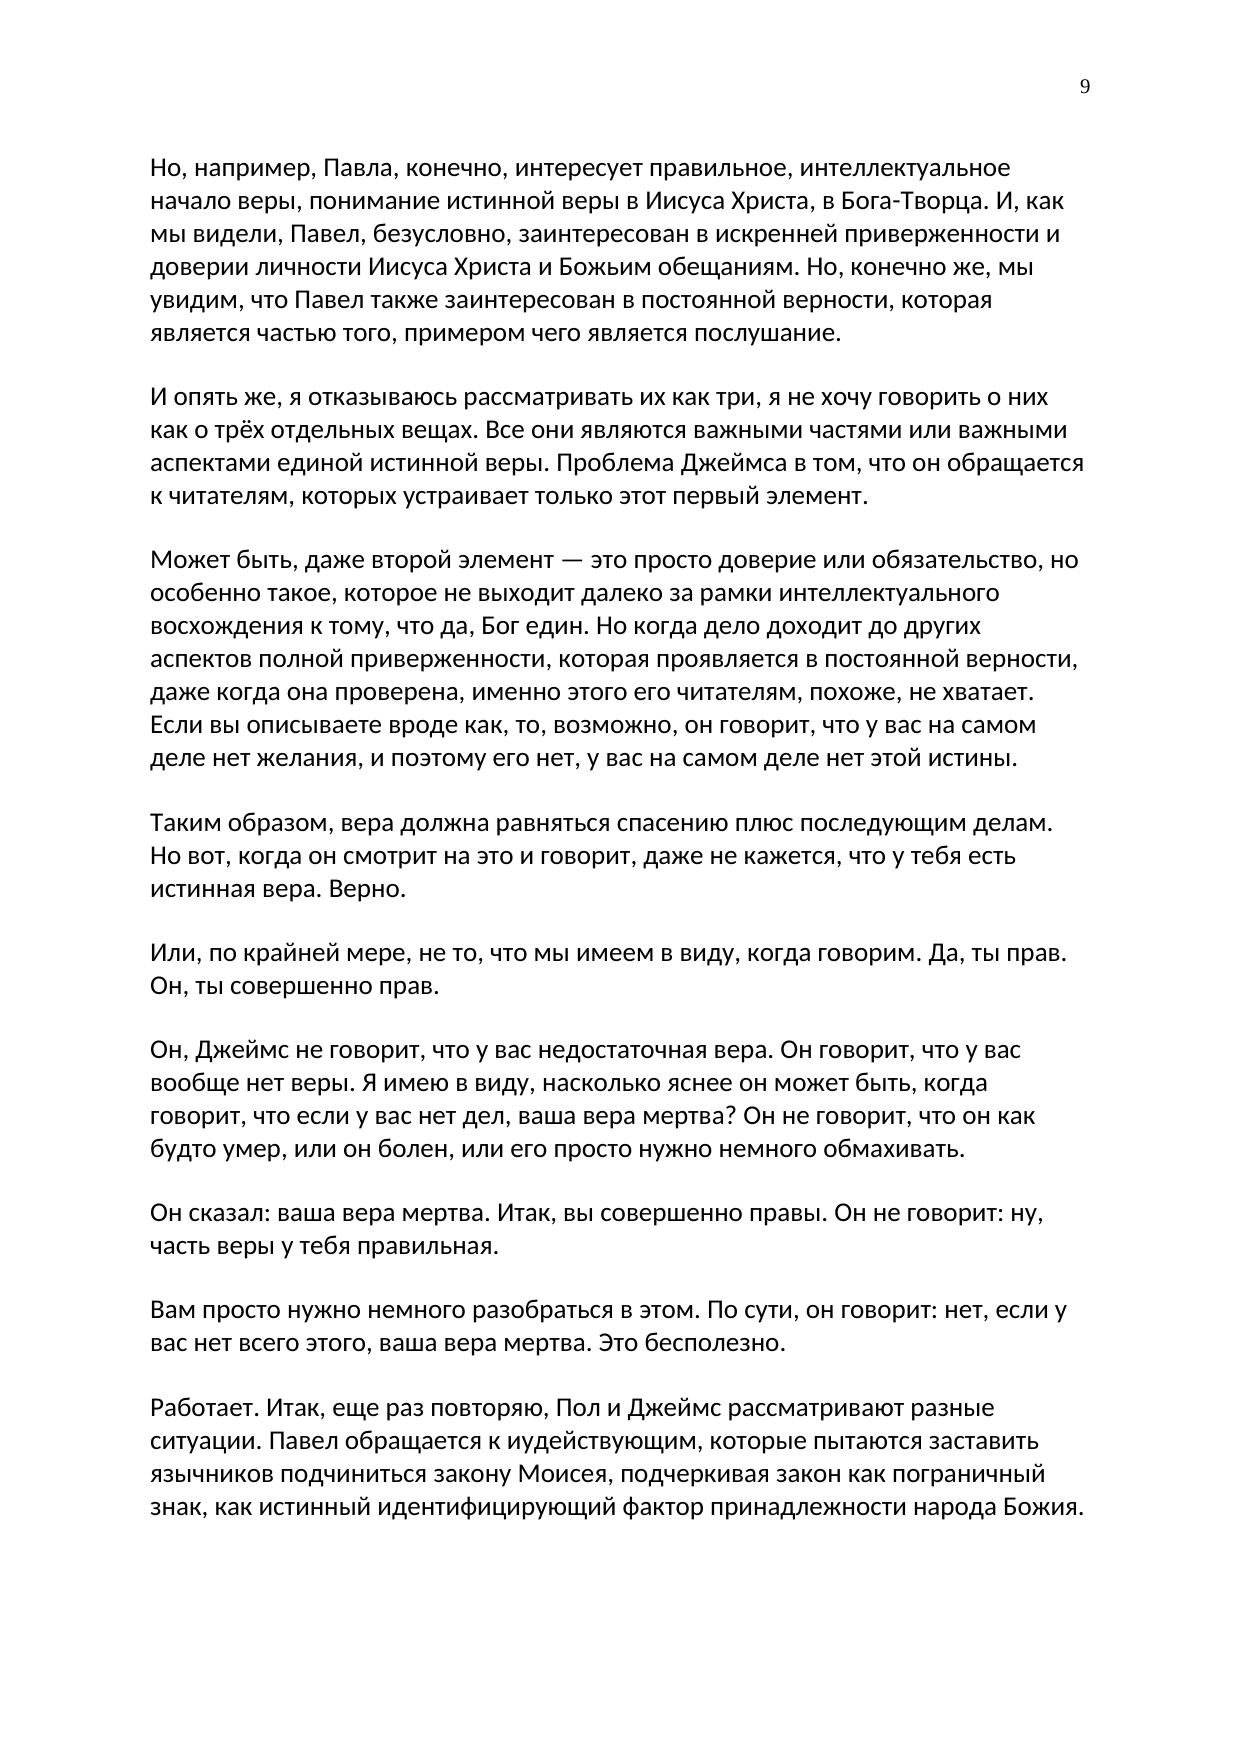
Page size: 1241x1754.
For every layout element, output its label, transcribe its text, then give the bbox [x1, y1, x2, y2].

text Таким образом, вера должна равняться спасению плюс последующим делам. Но вот, когда он смотрит на это и говорит, даже не кажется, что у тебя есть истинная вера. Верно. [150, 805, 1090, 904]
text Но, например, Павла, конечно, интересует правильное, интеллектуальное начало веры, понимание истинной веры в Иисуса Христа, в Бога-Творца. И, как мы видели, Павел, безусловно, заинтересован в искренней приверженности и доверии личности Иисуса Христа и Божьим обещаниям. Но, конечно же, мы увидим, что Павел также заинтересован в постоянной верности, которая является частью того, примером чего является послушание. [150, 150, 1090, 348]
text И опять же, я отказываюсь рассматривать их как три, я не хочу говорить о них как о трёх отдельных вещах. Все они являются важными частями или важными аспектами единой истинной веры. Проблема Джеймса в том, что он обращается к читателям, которых устраивает только этот первый элемент. [150, 379, 1090, 511]
text Может быть, даже второй элемент — это просто доверие или обязательство, но особенно такое, которое не выходит далеко за рамки интеллектуального восхождения к тому, что да, Бог един. Но когда дело доходит до других аспектов полной приверженности, которая проявляется в постоянной верности, даже когда она проверена, именно этого его читателям, похоже, не хватает. Если вы описываете вроде как, то, возможно, он говорит, что у вас на самом деле нет желания, и поэтому его нет, у вас на самом деле нет этой истины. [150, 542, 1090, 774]
text Он, Джеймс не говорит, что у вас недостаточная вера. Он говорит, что у вас вообще нет веры. Я имею в виду, насколько яснее он может быть, когда говорит, что если у вас нет дел, ваша вера мертва? Он не говорит, что он как будто умер, или он болен, или его просто нужно немного обмахивать. [150, 1032, 1090, 1164]
text Или, по крайней мере, не то, что мы имеем в виду, когда говорим. Да, ты прав. Он, ты совершенно прав. [150, 935, 1090, 1001]
text Он сказал: ваша вера мертва. Итак, вы совершенно правы. Он не говорит: ну, часть веры у тебя правильная. [150, 1195, 1090, 1261]
text Вам просто нужно немного разобраться в этом. По сути, он говорит: нет, если у вас нет всего этого, ваша вера мертва. Это бесполезно. [150, 1293, 1090, 1359]
text Работает. Итак, еще раз повторяю, Пол и Джеймс рассматривают разные ситуации. Павел обращается к иудействующим, которые пытаются заставить язычников подчиниться закону Моисея, подчеркивая закон как пограничный знак, как истинный идентифицирующий фактор принадлежности народа Божия. [150, 1390, 1090, 1522]
